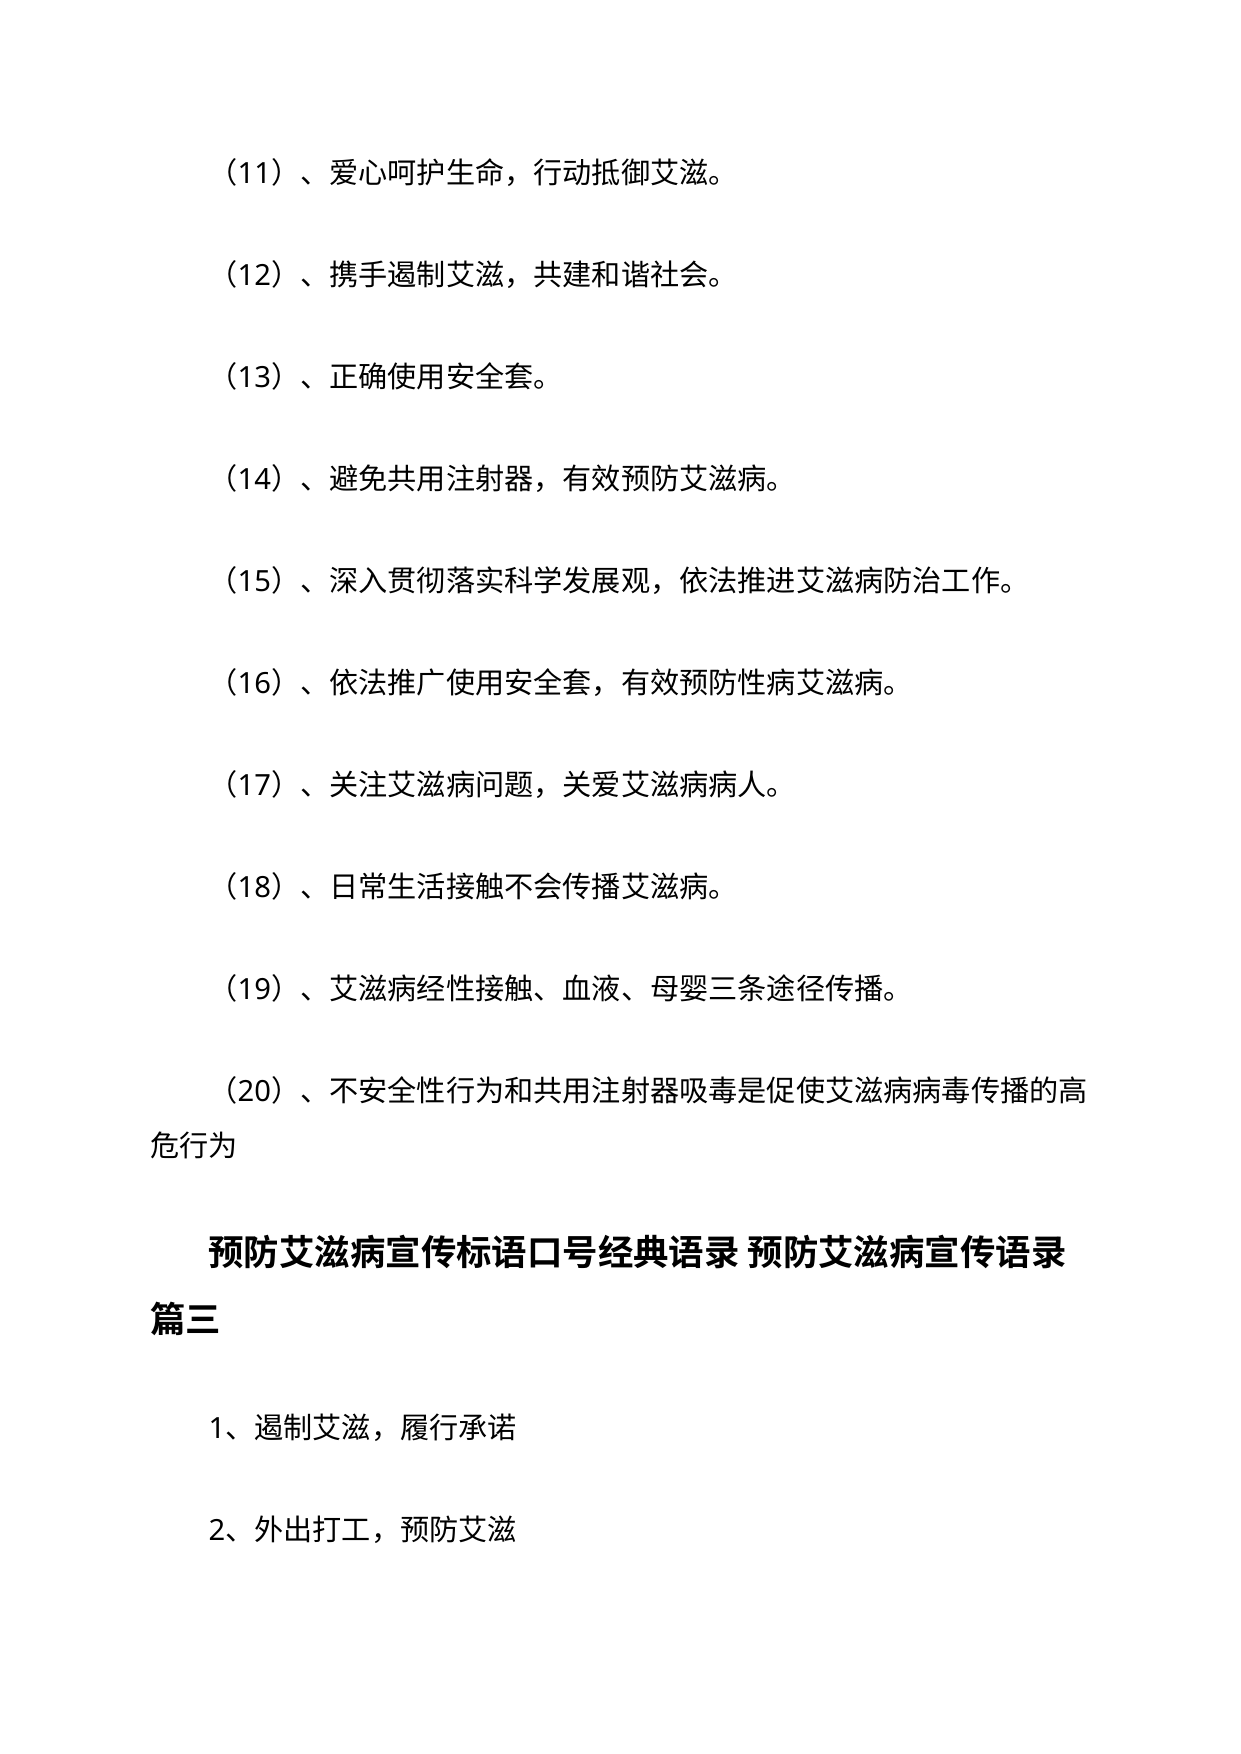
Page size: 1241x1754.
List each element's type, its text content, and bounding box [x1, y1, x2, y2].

text 预防艾滋病宣传标语口号经典语录 预防艾滋病宣传语录篇三 [150, 1224, 1090, 1342]
text 1、遏制艾滋，履行承诺 [150, 1404, 1090, 1447]
text （12）、携手遏制艾滋，共建和谐社会。 [150, 252, 1090, 294]
text （13）、正确使用安全套。 [150, 354, 1090, 396]
text （15）、深入贯彻落实科学发展观，依法推进艾滋病防治工作。 [150, 558, 1090, 600]
text （18）、日常生活接触不会传播艾滋病。 [150, 864, 1090, 906]
text （16）、依法推广使用安全套，有效预防性病艾滋病。 [150, 660, 1090, 702]
text （14）、避免共用注射器，有效预防艾滋病。 [150, 456, 1090, 498]
text 2、外出打工，预防艾滋 [150, 1507, 1090, 1549]
text （11）、爱心呵护生命，行动抵御艾滋。 [150, 150, 1090, 192]
text （17）、关注艾滋病问题，关爱艾滋病病人。 [150, 762, 1090, 804]
text （20）、不安全性行为和共用注射器吸毒是促使艾滋病病毒传播的高危行为 [150, 1068, 1090, 1165]
text （19）、艾滋病经性接触、血液、母婴三条途径传播。 [150, 966, 1090, 1008]
